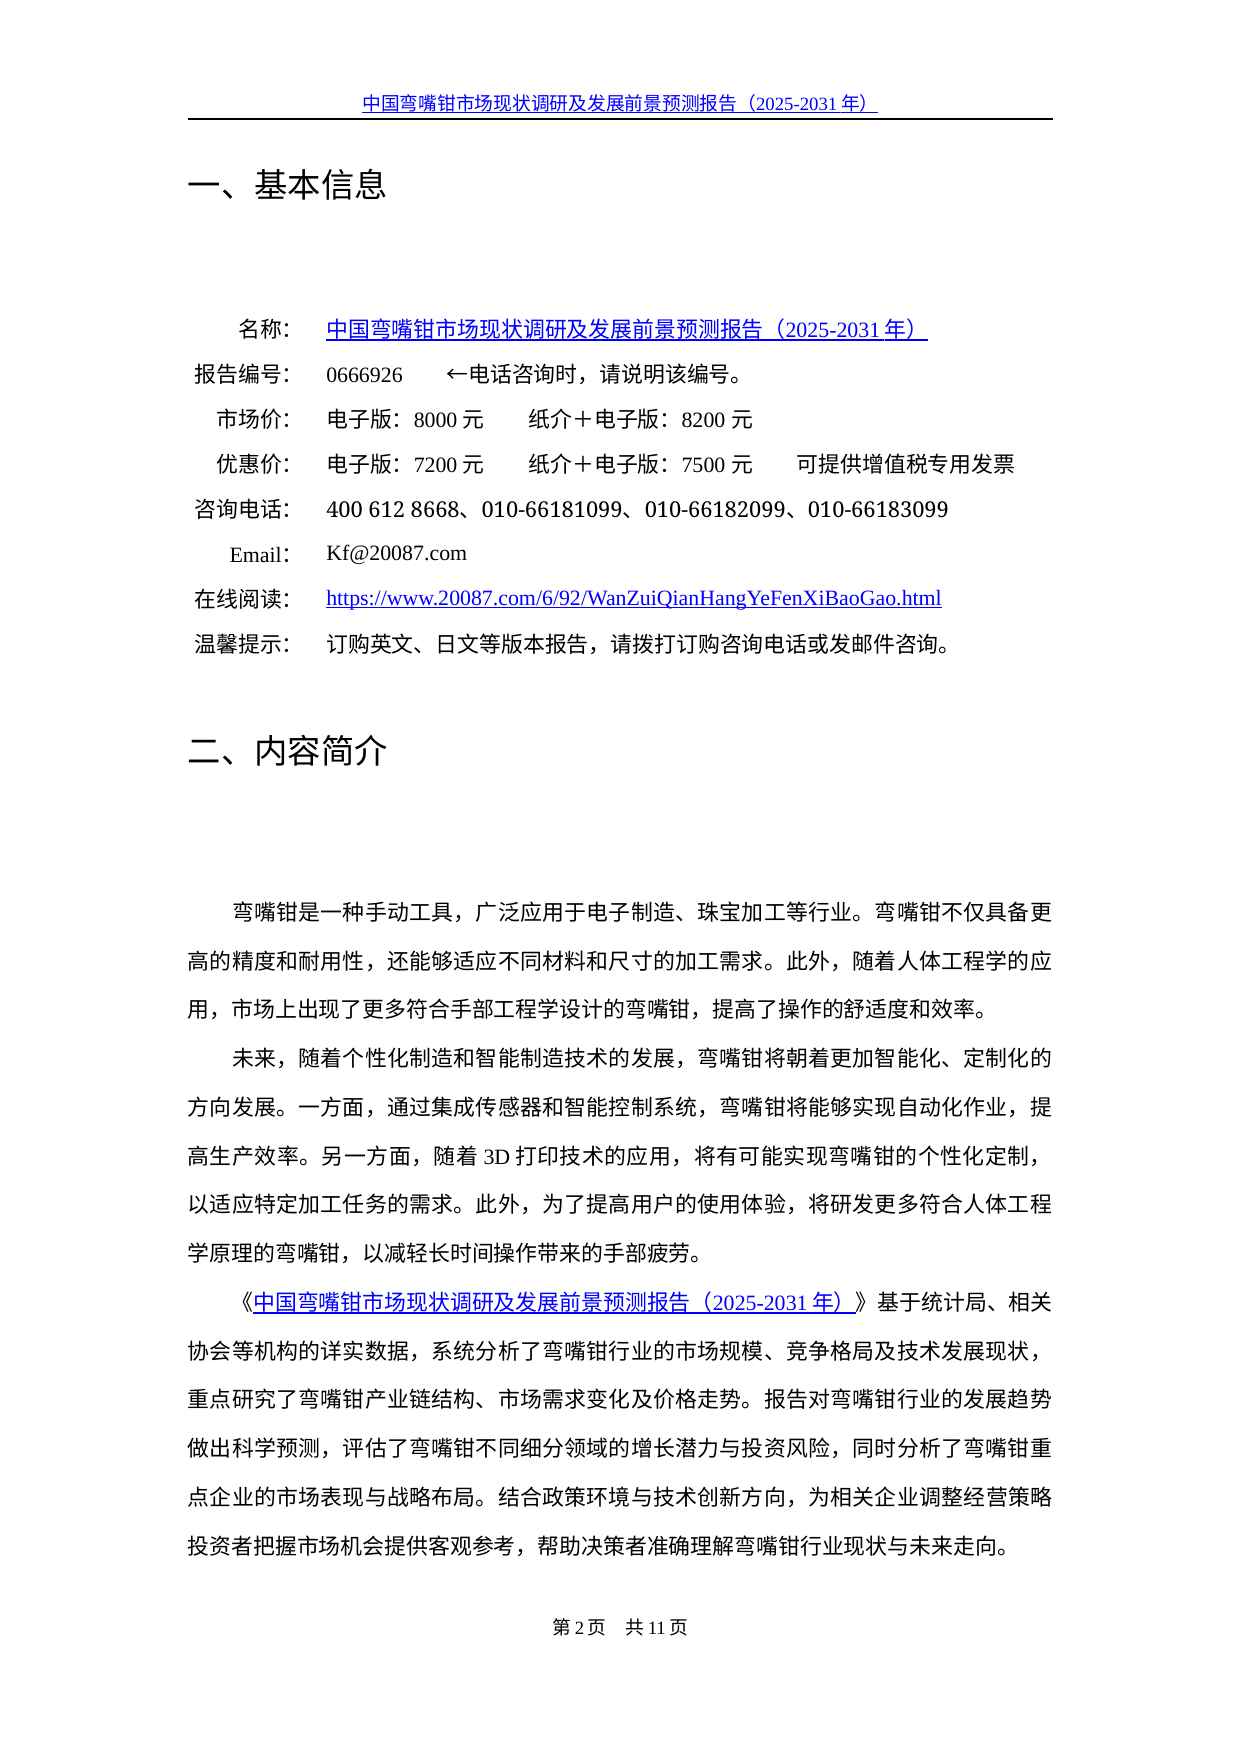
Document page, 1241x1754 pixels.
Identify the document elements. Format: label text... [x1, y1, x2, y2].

table_cell Email： [167, 537, 315, 582]
table_cell 优惠价： [167, 447, 315, 492]
table_cell 电子版：7200 元 纸介＋电子版：7500 元 可提供增值税专用发票 [315, 447, 1073, 492]
table_cell 咨询电话： [167, 492, 315, 537]
table_cell 订购英文、日文等版本报告，请拨打订购咨询电话或发邮件咨询。 [315, 627, 1073, 672]
table_cell Kf@20087.com [315, 537, 1073, 582]
table_cell 0666926 ←电话咨询时，请说明该编号。 [315, 357, 1073, 402]
table_cell 400 612 8668、010-66181099、010-66182099、010-66183099 [315, 492, 1073, 537]
table_cell 报告编号： [167, 357, 315, 402]
title 一、基本信息 [187, 150, 1053, 215]
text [187, 894, 1053, 1561]
table_cell 电子版：8000 元 纸介＋电子版：8200 元 [315, 402, 1073, 447]
title 二、内容简介 [187, 717, 1053, 782]
table_cell 温馨提示： [167, 627, 315, 672]
table_header 名称： [167, 312, 315, 357]
table_cell 在线阅读： [167, 582, 315, 627]
table_cell [315, 582, 1073, 627]
table_header 中国弯嘴钳市场现状调研及发展前景预测报告（2025-2031年） [315, 312, 1073, 357]
table_cell 市场价： [167, 402, 315, 447]
